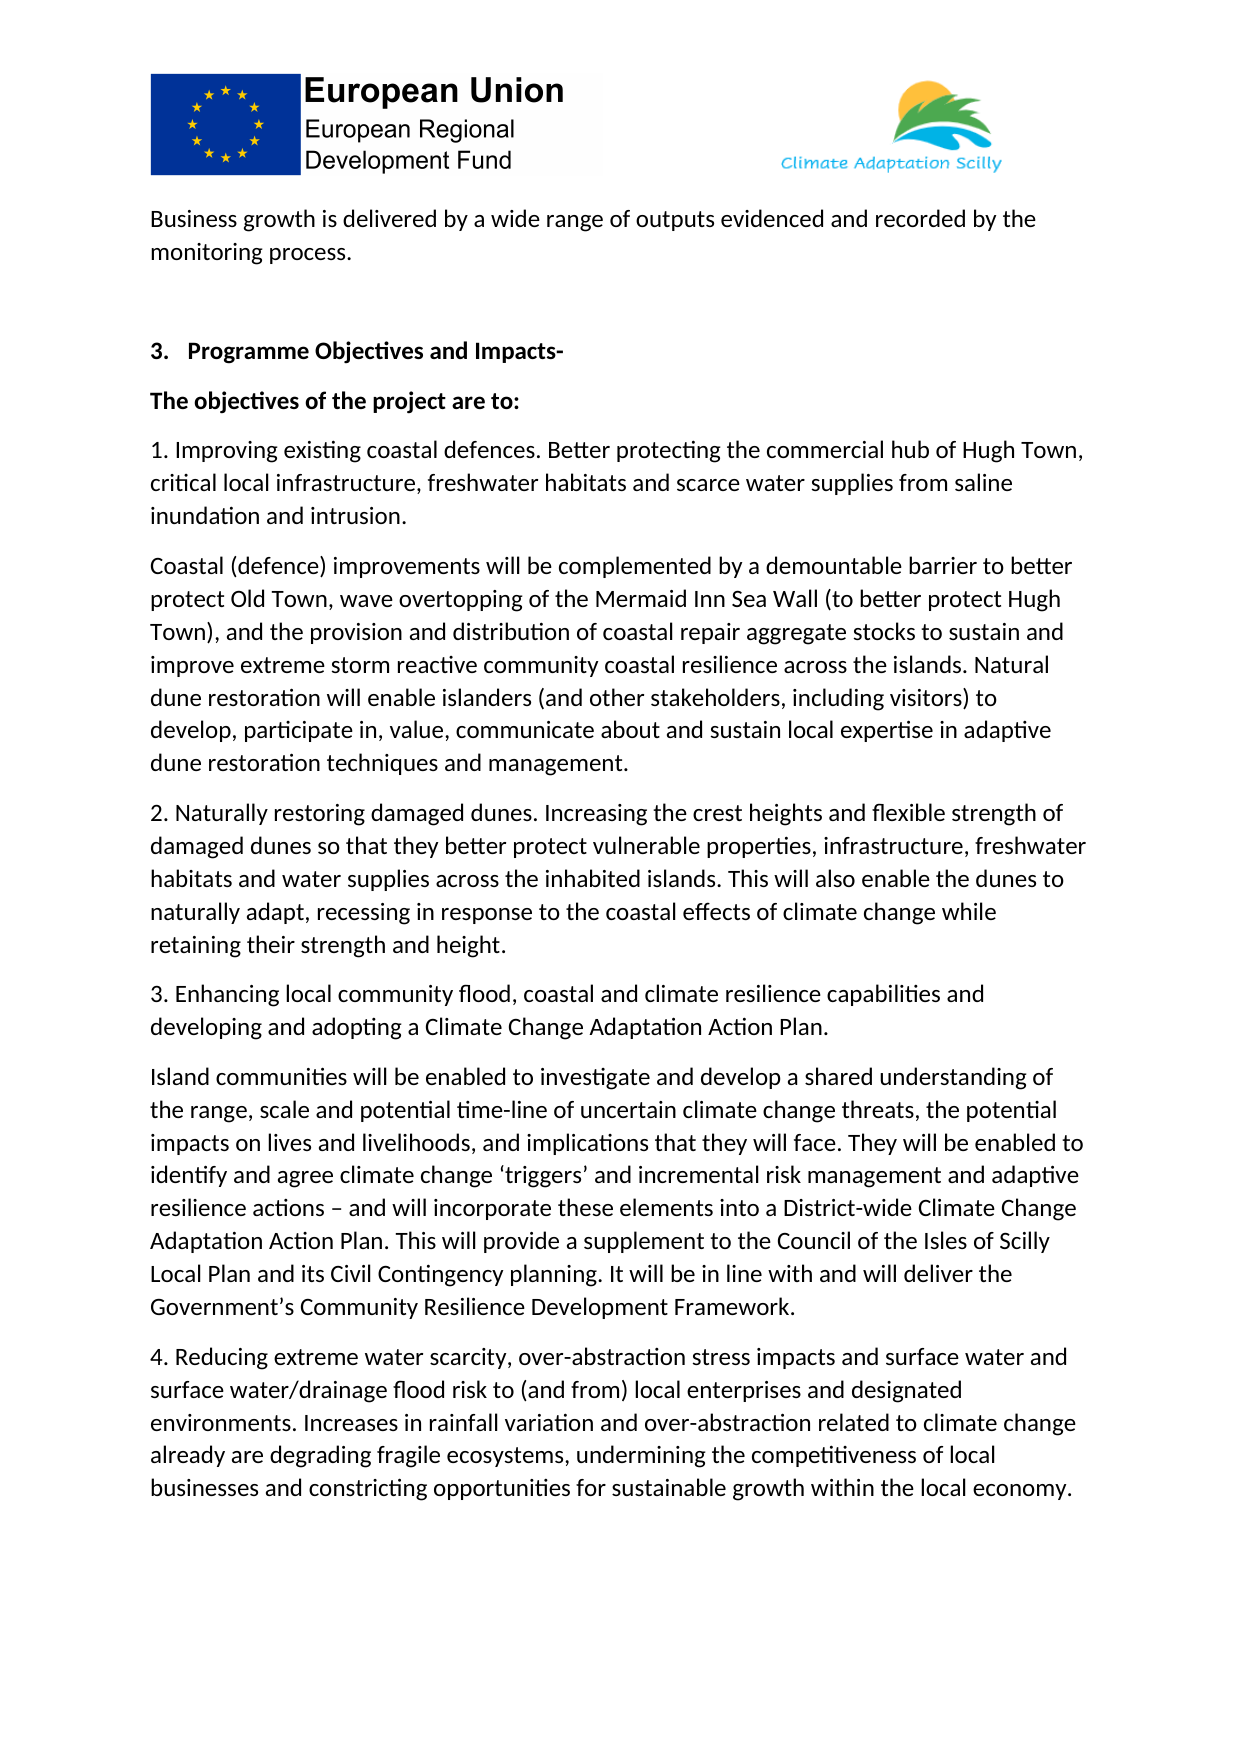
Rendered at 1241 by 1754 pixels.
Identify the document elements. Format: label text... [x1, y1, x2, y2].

text 2. Naturally restoring damaged dunes. Increasing the crest heights and flexible strength of damaged dunes so that they better protect vulnerable properties, infrastructure, freshwater habitats and water supplies across the inhabited islands. This will also enable the dunes to naturally adapt, recessing in response to the coastal effects of climate change while retaining their strength and height. [150, 797, 1090, 959]
picture [150, 73, 604, 176]
text 3. Enhancing local community flood, coastal and climate resilience capabilities and developing and adopting a Climate Change Adaptation Action Plan. [150, 978, 1090, 1042]
text Business growth is delivered by a wide range of outputs evidenced and recorded by the monitoring process. [150, 203, 1090, 267]
text 4. Reducing extreme water scarcity, over-abstraction stress impacts and surface water and surface water/drainage flood risk to (and from) local enterprises and designated environments. Increases in rainfall variation and over-abstraction related to climate change already are degrading fragile ecosystems, undermining the competitiveness of local businesses and constricting opportunities for sustainable growth within the local economy. [150, 1341, 1090, 1503]
list Programme Objectives and Impacts- [150, 335, 1090, 366]
picture [779, 75, 1005, 176]
text The objectives of the project are to: [150, 385, 1090, 416]
text Island communities will be enabled to investigate and develop a shared understanding of the range, scale and potential time-line of uncertain climate change threats, the potential impacts on lives and livelihoods, and implications that they will face. They will be enabled to identify and agree climate change ‘triggers’ and incremental risk management and adaptive resilience actions – and will incorporate these elements into a District-wide Climate Change Adaptation Action Plan. This will provide a supplement to the Council of the Isles of Scilly Local Plan and its Civil Contingency planning. It will be in line with and will deliver the Government’s Community Resilience Development Framework. [150, 1061, 1090, 1322]
text Coastal (defence) improvements will be complemented by a demountable barrier to better protect Old Town, wave overtopping of the Mermaid Inn Sea Wall (to better protect Hugh Town), and the provision and distribution of coastal repair aggregate stocks to sustain and improve extreme storm reactive community coastal resilience across the islands. Natural dune restoration will enable islanders (and other stakeholders, including visitors) to develop, participate in, value, communicate about and sustain local expertise in adaptive dune restoration techniques and management. [150, 550, 1090, 778]
text 1. Improving existing coastal defences. Better protecting the commercial hub of Hugh Town, critical local infrastructure, freshwater habitats and scarce water supplies from saline inundation and intrusion. [150, 434, 1090, 531]
